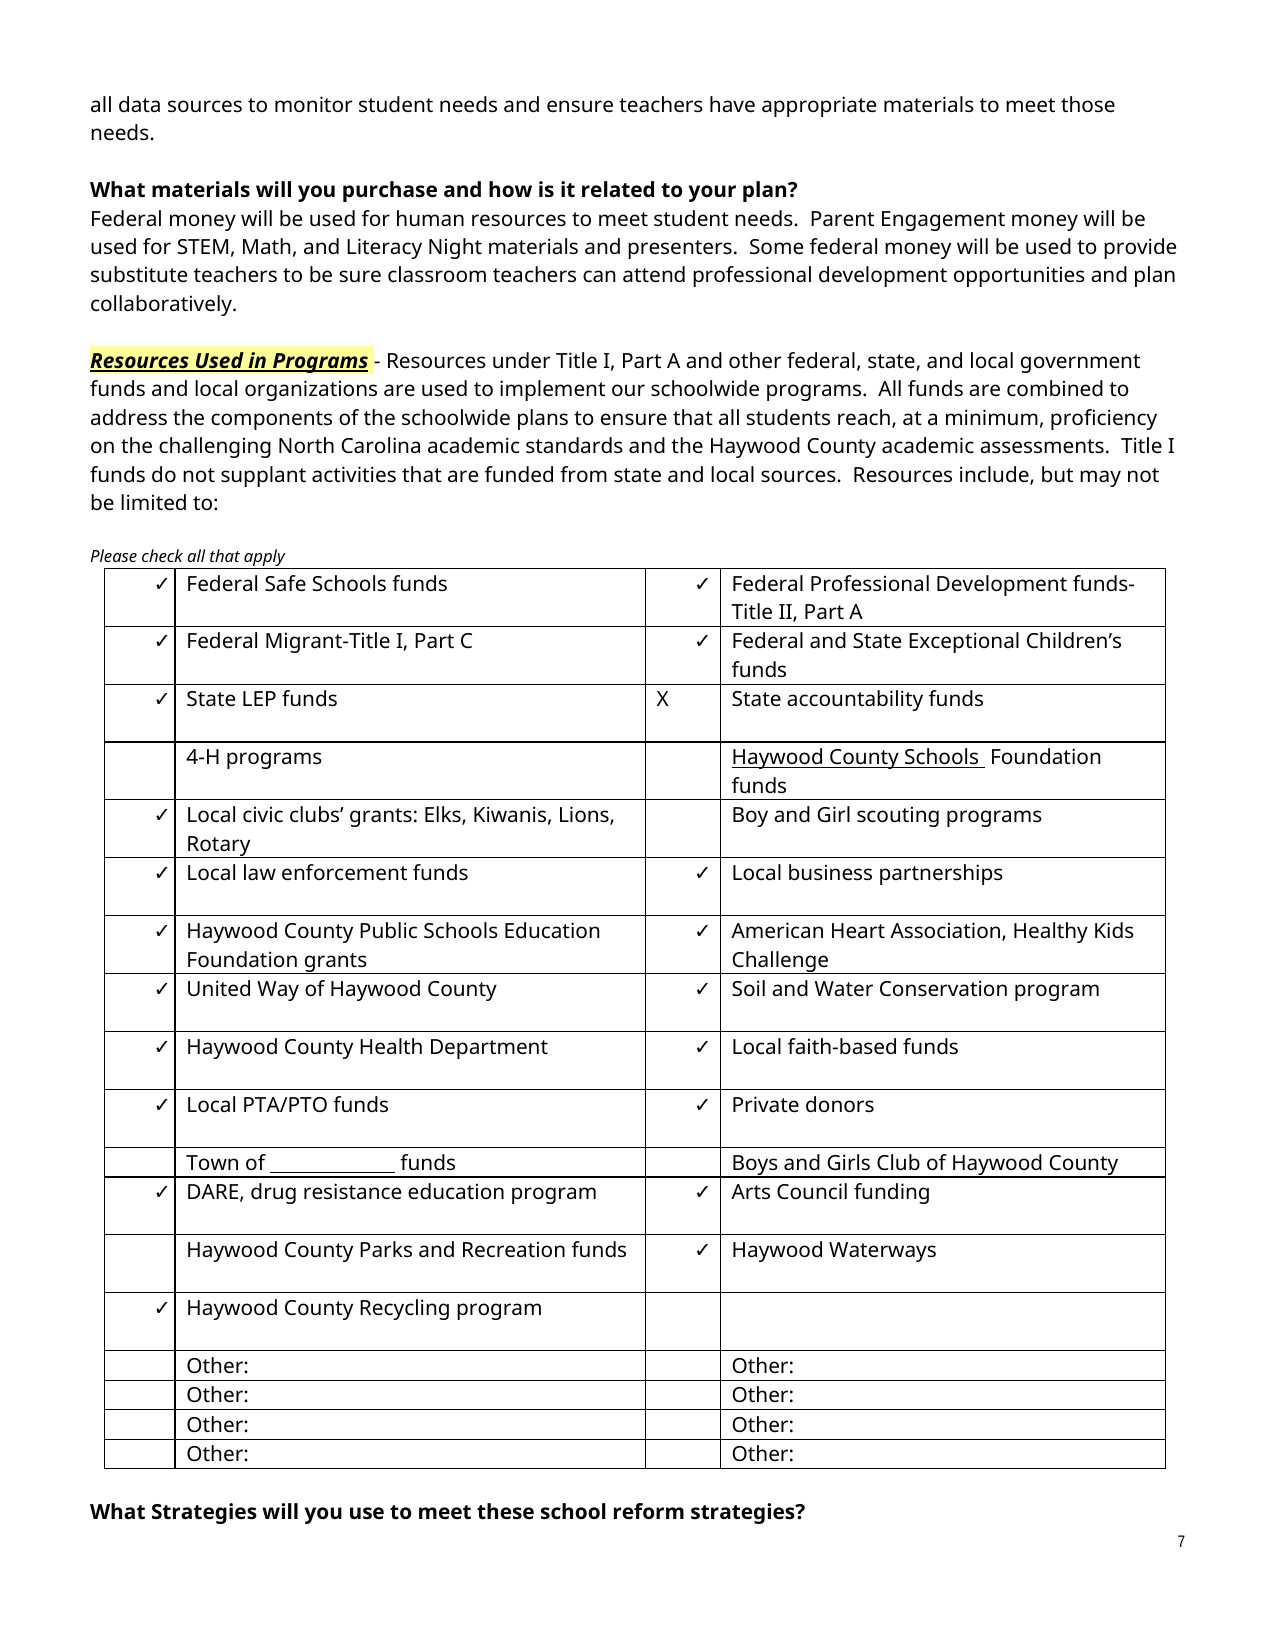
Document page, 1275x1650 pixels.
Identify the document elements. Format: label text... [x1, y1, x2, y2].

table_cell [646, 1351, 720, 1379]
table_cell [646, 627, 720, 683]
table_cell Haywood County Parks and Recreation funds [176, 1235, 645, 1292]
table_cell Boys and Girls Club of Haywood County [721, 1148, 1165, 1176]
text Resources Used in Programs - Resources under Title I, Part A and other federal, state, and local government funds and local organizations are used to implement our schoolwide programs. All funds are combined to address the components of the schoolwide plans to ensure that all students reach, at a minimum, proficiency on the challenging North Carolina academic standards and the Haywood County academic assessments. Title I funds do not supplant activities that are funded from state and local sources. Resources include, but may not be limited to: [90, 346, 1185, 517]
table_cell [105, 1410, 174, 1438]
table_header Federal Professional Development funds-Title II, Part A [721, 569, 1165, 626]
text Federal money will be used for human resources to meet student needs. Parent Engagement money will be used for STEM, Math, and Literacy Night materials and presenters. Some federal money will be used to provide substitute teachers to be sure classroom teachers can attend professional development opportunities and plan collaboratively. [90, 204, 1185, 317]
table_cell Haywood County Public Schools Education Foundation grants [176, 916, 645, 973]
table_cell [646, 743, 720, 799]
table_cell [646, 1032, 720, 1089]
table_cell [105, 1293, 174, 1350]
table_cell Local faith-based funds [721, 1032, 1165, 1089]
table_cell Haywood County Schools Foundation funds [721, 743, 1165, 799]
table_cell United Way of Haywood County [176, 974, 645, 1031]
table_cell [646, 1235, 720, 1292]
table_cell Other: [176, 1351, 645, 1379]
table_cell American Heart Association, Healthy Kids Challenge [721, 916, 1165, 973]
table_cell [646, 916, 720, 973]
table_cell [105, 974, 174, 1031]
table_cell Federal Migrant-Title I, Part C [176, 627, 645, 683]
table_cell [105, 1381, 174, 1409]
table_cell Boy and Girl scouting programs [721, 800, 1165, 857]
table_cell Other: [721, 1351, 1165, 1379]
table_header [105, 569, 174, 626]
table_cell [646, 800, 720, 857]
table_cell [105, 916, 174, 973]
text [90, 90, 1185, 147]
text What materials will you purchase and how is it related to your plan? [90, 175, 1185, 204]
table_cell Soil and Water Conservation program [721, 974, 1165, 1031]
table_cell Other: [721, 1410, 1165, 1438]
table_cell [105, 627, 174, 683]
table_cell [105, 1440, 174, 1468]
table_cell Other: [721, 1381, 1165, 1409]
table_cell [646, 1381, 720, 1409]
table_cell [721, 1293, 1165, 1350]
table_cell Other: [176, 1440, 645, 1468]
table_cell [105, 1351, 174, 1379]
table_cell [646, 1440, 720, 1468]
text Please check all that apply [90, 545, 1185, 568]
table_cell 4-H programs [176, 743, 645, 799]
table_cell [105, 800, 174, 857]
table_cell Haywood Waterways [721, 1235, 1165, 1292]
table_cell Private donors [721, 1090, 1165, 1147]
table_cell [105, 1148, 174, 1176]
table_cell [646, 1410, 720, 1438]
table_cell [646, 1178, 720, 1234]
table_cell [646, 1148, 720, 1176]
table_cell DARE, drug resistance education program [176, 1178, 645, 1234]
table_cell [646, 1090, 720, 1147]
table_cell Other: [176, 1410, 645, 1438]
table_cell [646, 858, 720, 915]
table_cell [105, 1235, 174, 1292]
table_cell Other: [176, 1381, 645, 1409]
table_cell [105, 685, 174, 741]
table_cell Town of funds [176, 1148, 645, 1176]
table_header Federal Safe Schools funds [176, 569, 645, 626]
table_cell State LEP funds [176, 685, 645, 741]
table_cell [646, 1293, 720, 1350]
table_cell [105, 858, 174, 915]
table_cell Arts Council funding [721, 1178, 1165, 1234]
table_header [646, 569, 720, 626]
table_cell State accountability funds [721, 685, 1165, 741]
table_cell Local civic clubs’ grants: Elks, Kiwanis, Lions, Rotary [176, 800, 645, 857]
table_cell Haywood County Health Department [176, 1032, 645, 1089]
table_cell Local law enforcement funds [176, 858, 645, 915]
table_cell [105, 1032, 174, 1089]
table_cell [646, 974, 720, 1031]
table_cell [105, 1090, 174, 1147]
table_cell Other: [721, 1440, 1165, 1468]
table_cell Haywood County Recycling program [176, 1293, 645, 1350]
table_cell [105, 743, 174, 799]
table_cell Local PTA/PTO funds [176, 1090, 645, 1147]
table_cell Federal and State Exceptional Children’s funds [721, 627, 1165, 683]
table_cell Local business partnerships [721, 858, 1165, 915]
table_cell X [646, 685, 720, 741]
text What Strategies will you use to meet these school reform strategies? [90, 1497, 1185, 1526]
table_cell [105, 1178, 174, 1234]
